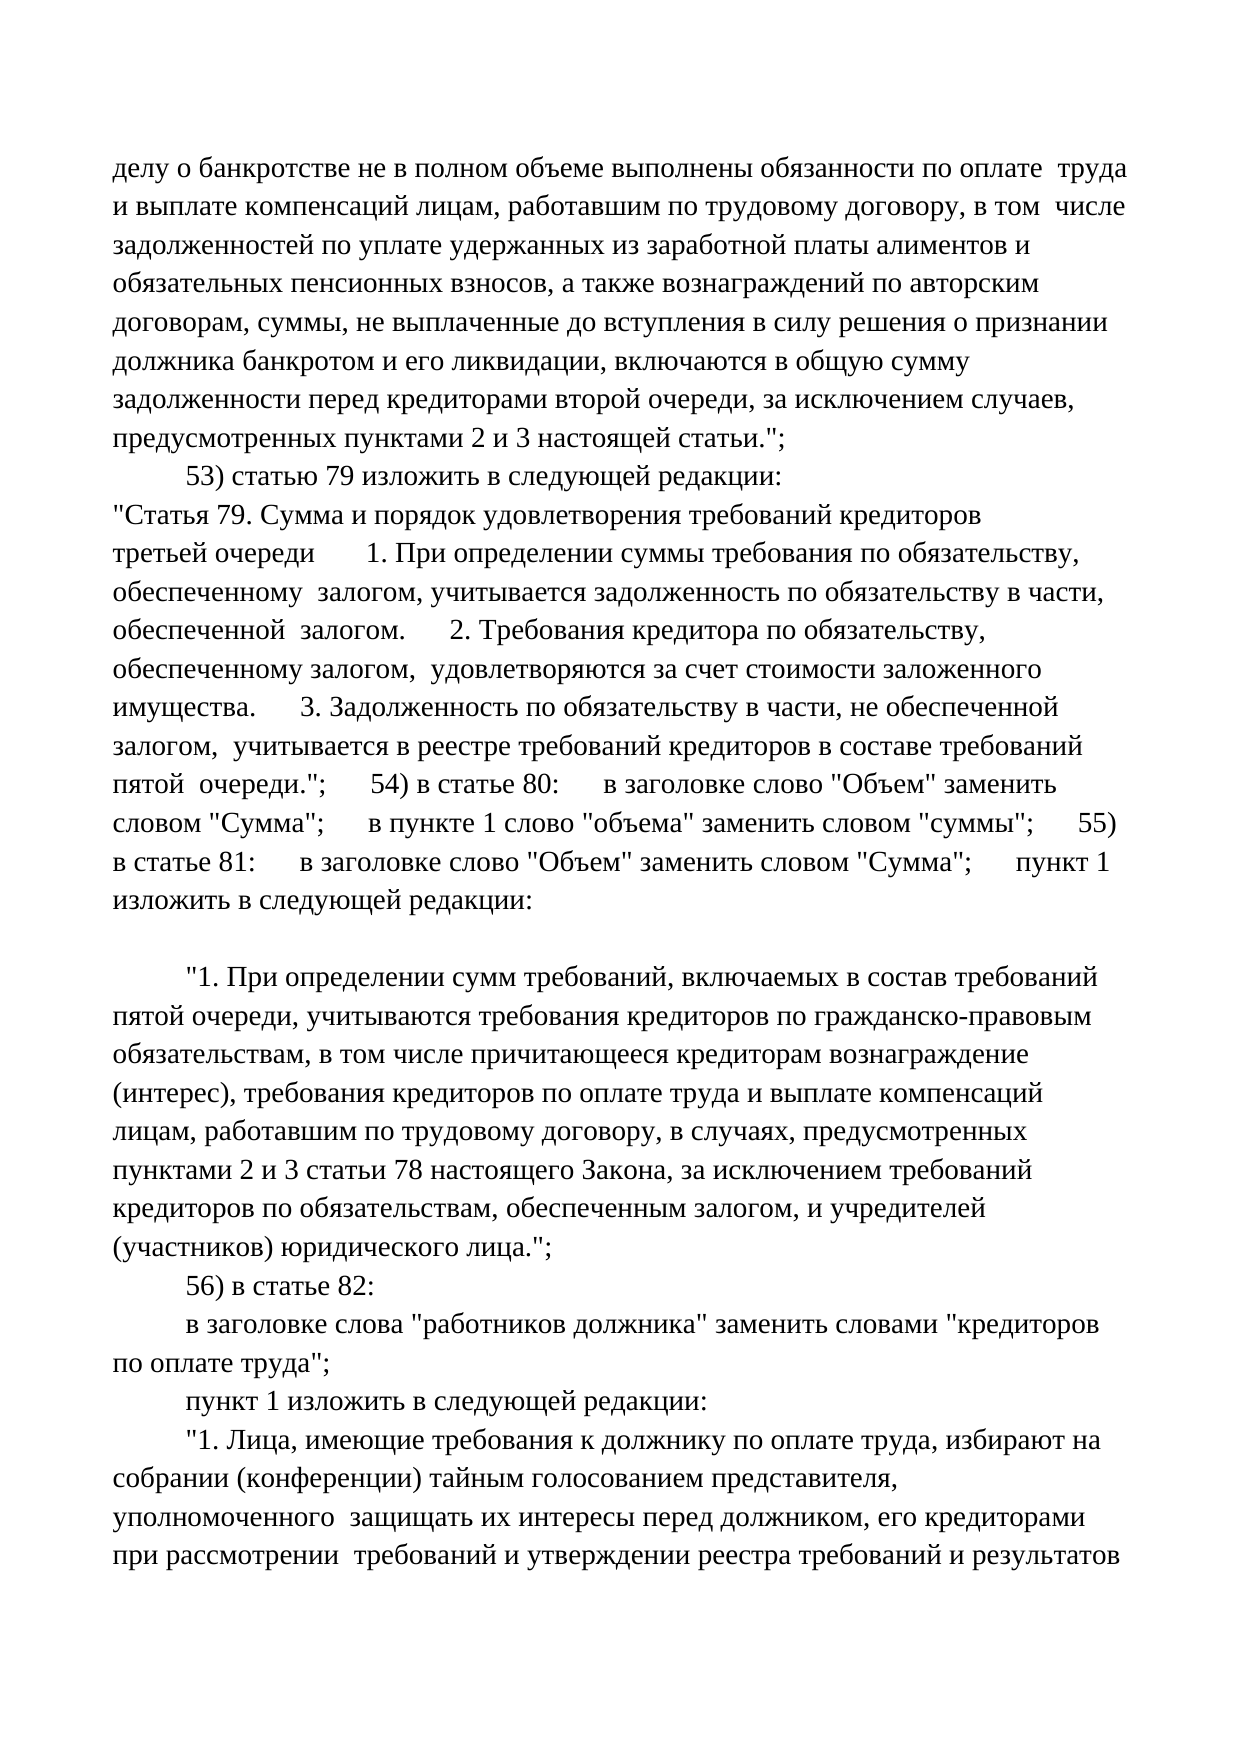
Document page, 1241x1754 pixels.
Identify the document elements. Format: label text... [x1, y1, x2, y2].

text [112, 150, 1128, 492]
text "Статья 79. Сумма и порядок удовлетворения требований кредиторов третьей очереди 1. При определении суммы требования по обязательству, обеспеченному залогом, учитывается задолженность по обязательству в части, обеспеченной залогом. 2. Требования кредитора по обязательству, обеспеченному залогом, удовлетворяются за счет стоимости заложенного имущества. 3. Задолженность по обязательству в части, не обеспеченной залогом, учитывается в реестре требований кредиторов в составе требований пятой очереди."; 54) в статье 80: в заголовке слово "Объем" заменить словом "Сумма"; в пункте 1 слово "объема" заменить словом "суммы"; 55) в статье 81: в заголовке слово "Объем" заменить словом "Сумма"; пункт 1 изложить в следующей редакции: [112, 497, 1128, 916]
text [112, 921, 1128, 1571]
